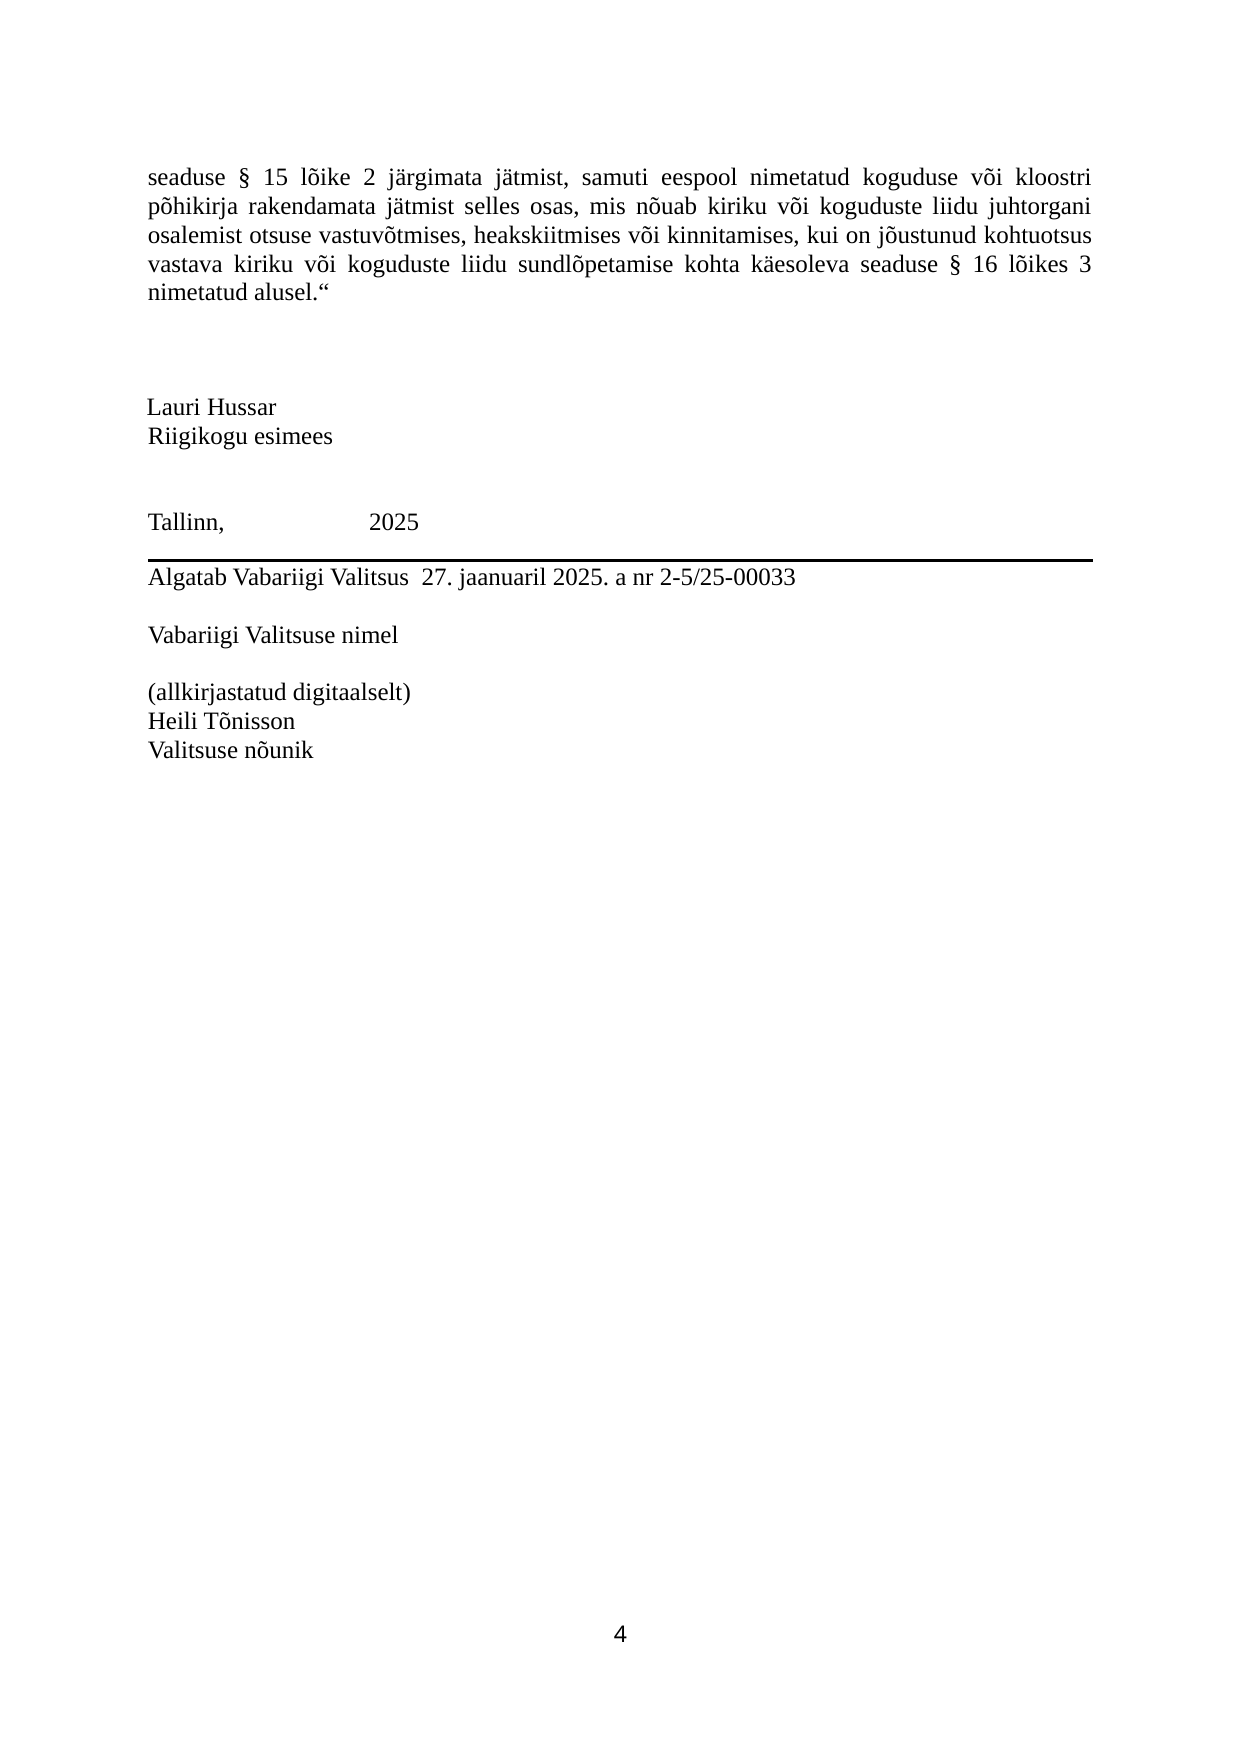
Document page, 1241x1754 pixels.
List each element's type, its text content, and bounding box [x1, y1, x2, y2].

text Lauri Hussar [146, 392, 1093, 421]
text Vabariigi Valitsuse nimel [148, 620, 1093, 648]
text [148, 162, 1093, 306]
text (allkirjastatud digitaalselt) [148, 677, 1093, 706]
text Valitsuse nõunik [148, 735, 1093, 763]
text Tallinn, 2025 [148, 507, 1093, 559]
text Riigikogu esimees [148, 421, 1093, 450]
text Heili Tõnisson [148, 706, 1093, 735]
text Algatab Vabariigi Valitsus 27. jaanuaril 2025. a nr 2-5/25-00033 [148, 562, 1093, 591]
